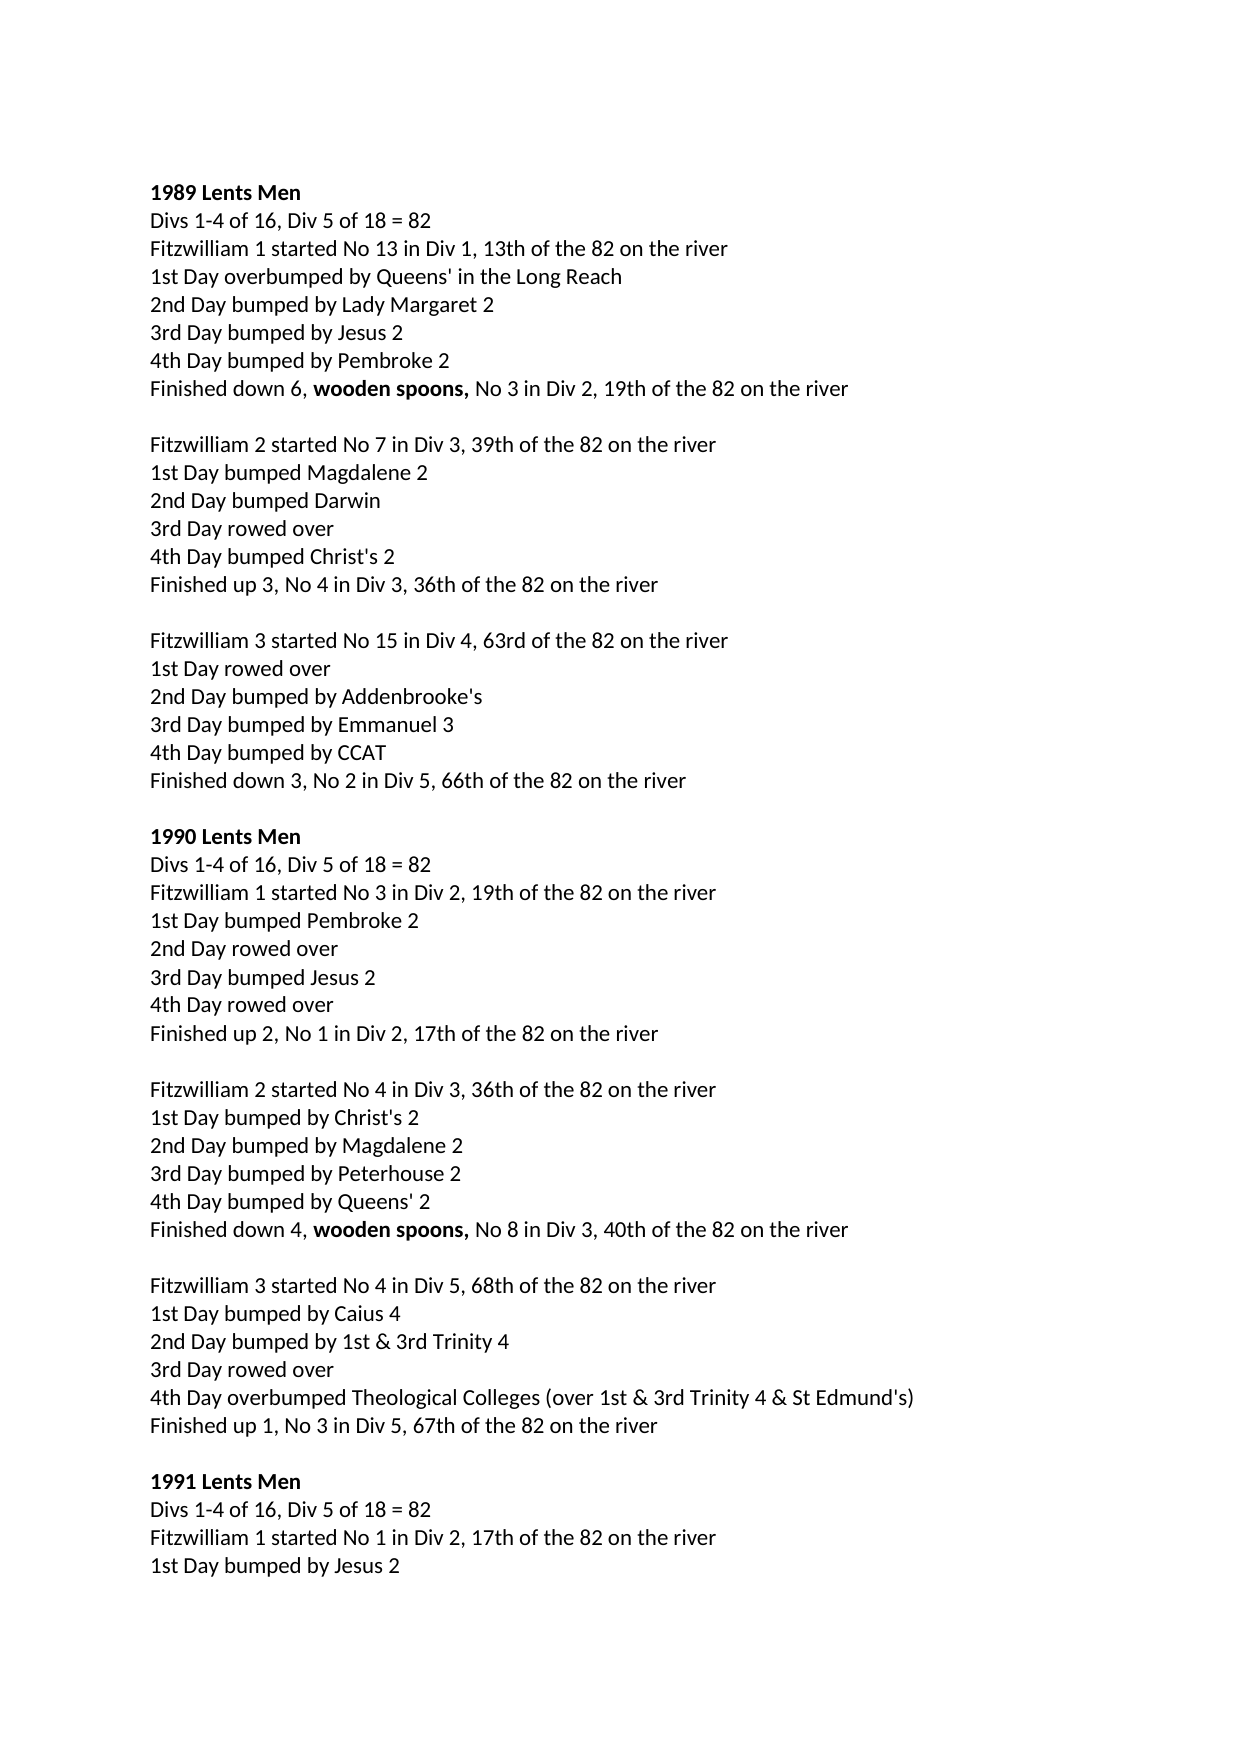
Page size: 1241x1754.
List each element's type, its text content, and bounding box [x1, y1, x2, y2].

text 4th Day bumped by Queens' 2 [150, 1187, 1090, 1215]
text 4th Day overbumped Theological Colleges (over 1st & 3rd Trinity 4 & St Edmund's) [150, 1383, 1090, 1411]
text 3rd Day bumped Jesus 2 [150, 963, 1090, 991]
text 3rd Day bumped by Jesus 2 [150, 318, 1090, 346]
text 1991 Lents Men [150, 1467, 1090, 1495]
text 2nd Day bumped by 1st & 3rd Trinity 4 [150, 1327, 1090, 1355]
text Finished up 2, No 1 in Div 2, 17th of the 82 on the river [150, 1019, 1090, 1047]
text 3rd Day bumped by Peterhouse 2 [150, 1159, 1090, 1187]
text 1990 Lents Men [150, 822, 1090, 851]
text Divs 1-4 of 16, Div 5 of 18 = 82 [150, 206, 1090, 234]
text 1st Day bumped by Jesus 2 [150, 1551, 1090, 1579]
text 1st Day bumped Pembroke 2 [150, 907, 1090, 934]
text Fitzwilliam 2 started No 4 in Div 3, 36th of the 82 on the river [150, 1075, 1090, 1103]
text 4th Day bumped by CCAT [150, 738, 1090, 766]
text Finished up 3, No 4 in Div 3, 36th of the 82 on the river [150, 570, 1090, 598]
text Finished down 4, wooden spoons, No 8 in Div 3, 40th of the 82 on the river [150, 1215, 1090, 1243]
text 1st Day bumped by Caius 4 [150, 1299, 1090, 1327]
text 3rd Day bumped by Emmanuel 3 [150, 710, 1090, 738]
text 1989 Lents Men [150, 178, 1090, 206]
text 1st Day bumped Magdalene 2 [150, 458, 1090, 486]
text 1st Day rowed over [150, 654, 1090, 682]
text 2nd Day bumped Darwin [150, 486, 1090, 514]
text Fitzwilliam 1 started No 13 in Div 1, 13th of the 82 on the river [150, 234, 1090, 262]
text Fitzwilliam 3 started No 4 in Div 5, 68th of the 82 on the river [150, 1271, 1090, 1299]
text 4th Day bumped Christ's 2 [150, 542, 1090, 570]
text Finished up 1, No 3 in Div 5, 67th of the 82 on the river [150, 1411, 1090, 1439]
text 4th Day rowed over [150, 991, 1090, 1019]
text Fitzwilliam 1 started No 1 in Div 2, 17th of the 82 on the river [150, 1523, 1090, 1551]
text 4th Day bumped by Pembroke 2 [150, 346, 1090, 374]
text Divs 1-4 of 16, Div 5 of 18 = 82 [150, 851, 1090, 878]
text Fitzwilliam 2 started No 7 in Div 3, 39th of the 82 on the river [150, 430, 1090, 458]
text 2nd Day bumped by Magdalene 2 [150, 1131, 1090, 1159]
text 2nd Day rowed over [150, 934, 1090, 963]
text Fitzwilliam 3 started No 15 in Div 4, 63rd of the 82 on the river [150, 626, 1090, 654]
text 2nd Day bumped by Addenbrooke's [150, 682, 1090, 710]
text Finished down 3, No 2 in Div 5, 66th of the 82 on the river [150, 766, 1090, 794]
text 2nd Day bumped by Lady Margaret 2 [150, 290, 1090, 318]
text 3rd Day rowed over [150, 514, 1090, 542]
text Finished down 6, wooden spoons, No 3 in Div 2, 19th of the 82 on the river [150, 374, 1090, 402]
text 1st Day overbumped by Queens' in the Long Reach [150, 262, 1090, 290]
text 3rd Day rowed over [150, 1355, 1090, 1383]
text 1st Day bumped by Christ's 2 [150, 1103, 1090, 1131]
text Fitzwilliam 1 started No 3 in Div 2, 19th of the 82 on the river [150, 878, 1090, 907]
text Divs 1-4 of 16, Div 5 of 18 = 82 [150, 1495, 1090, 1523]
